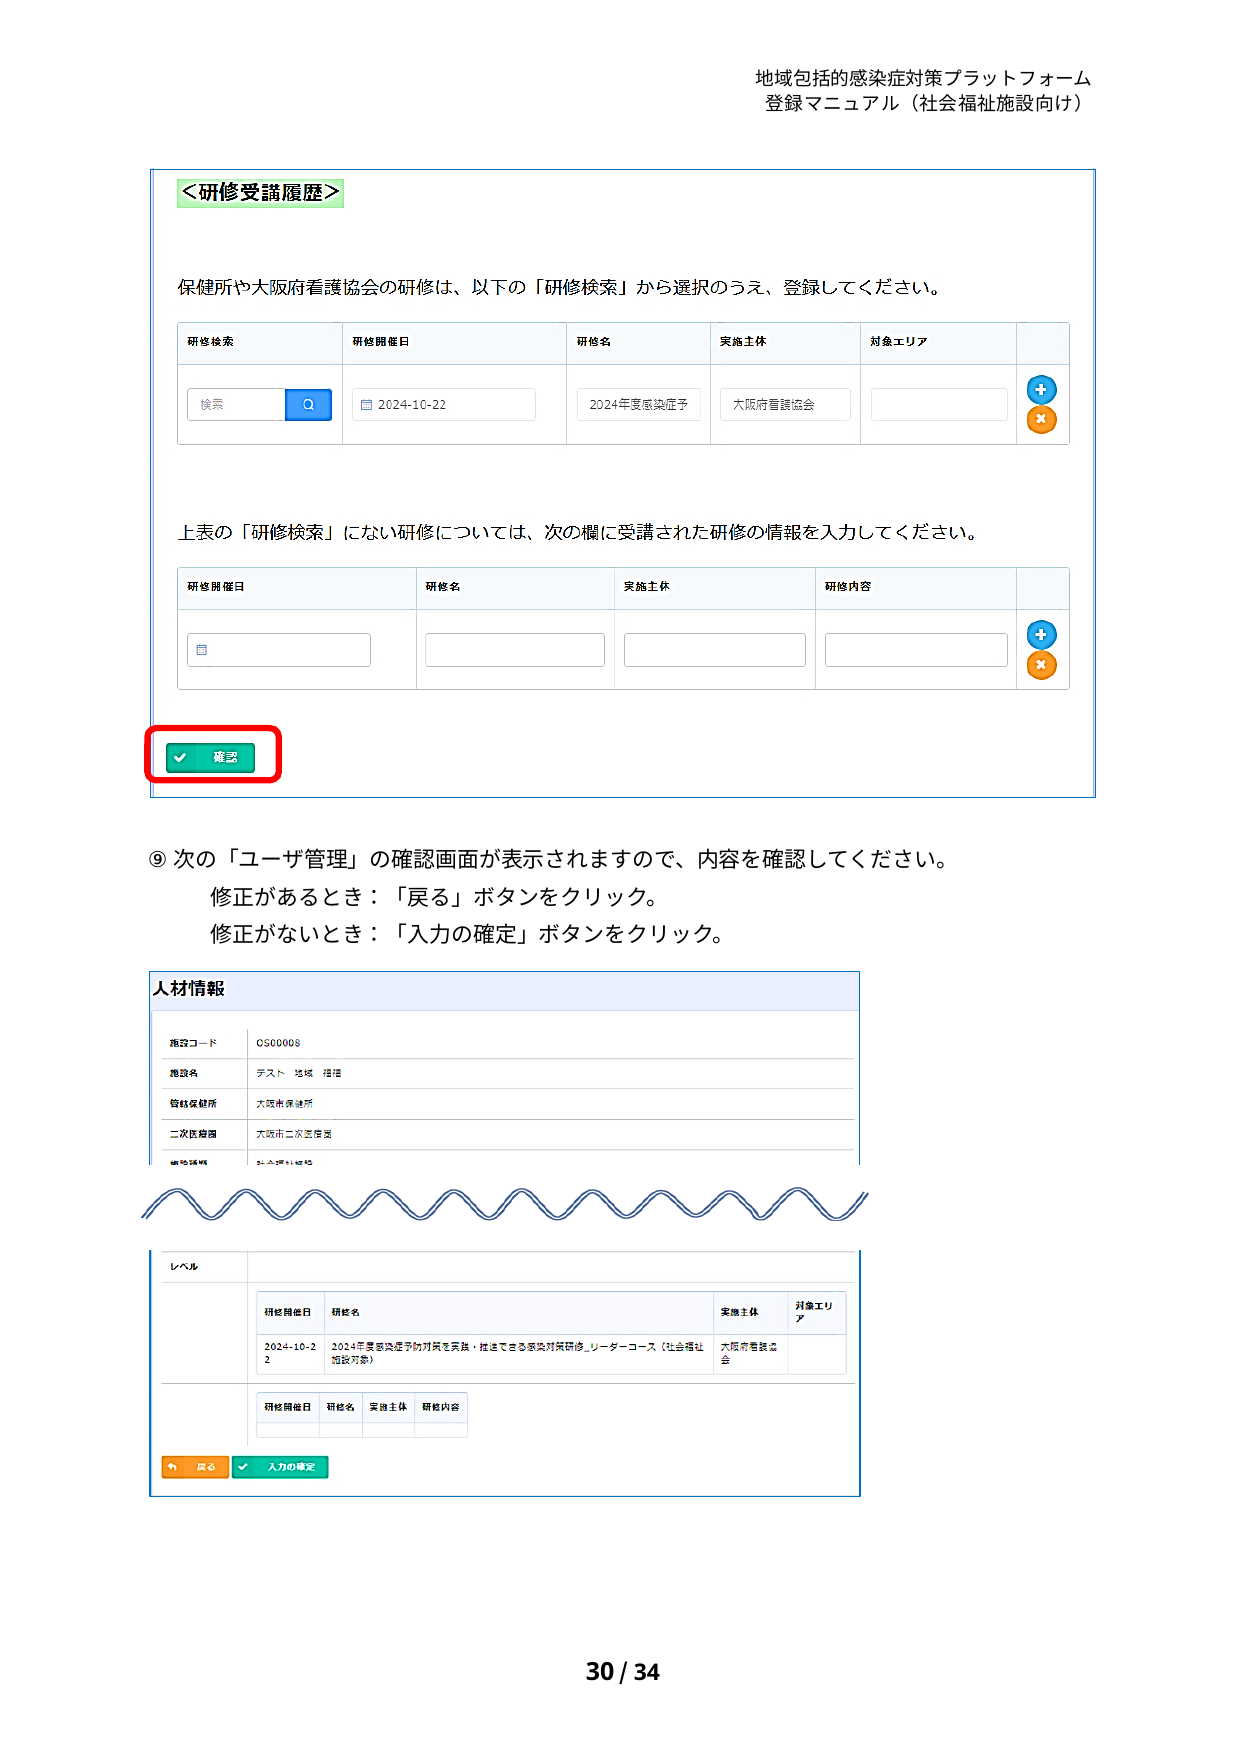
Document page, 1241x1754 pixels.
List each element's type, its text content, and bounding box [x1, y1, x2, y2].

picture [140, 1187, 869, 1221]
picture [151, 732, 275, 777]
list 修正があるとき：「戻る」ボタンをクリック。 [211, 877, 1092, 914]
picture [151, 170, 1095, 797]
list 修正がないとき：「入力の確定」ボタンをクリック。 [211, 914, 1092, 952]
picture [151, 1251, 859, 1496]
picture [150, 972, 859, 1165]
text 次の「ユーザ管理」の確認画面が表示されますので、内容を確認してください。 [148, 839, 1092, 877]
